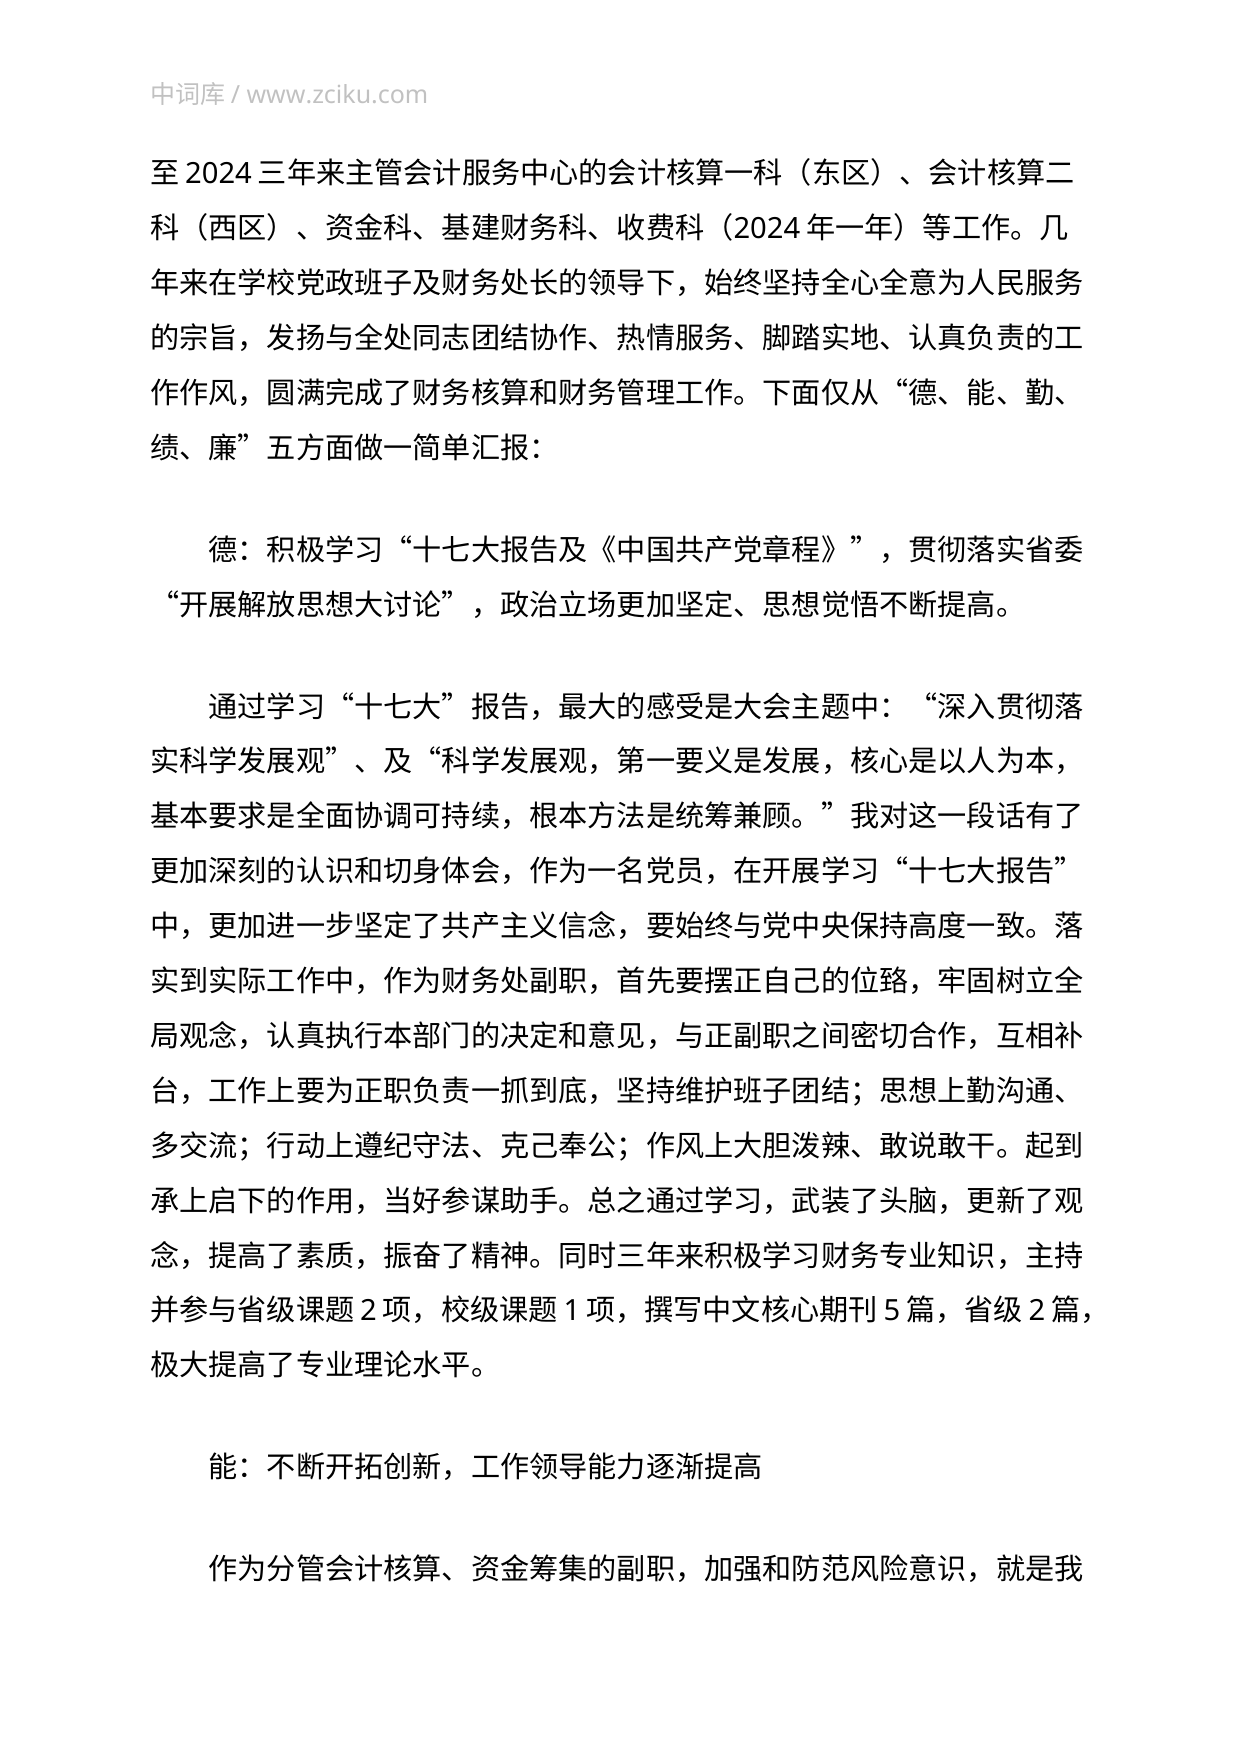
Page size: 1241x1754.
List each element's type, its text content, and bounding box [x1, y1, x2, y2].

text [150, 150, 1090, 467]
text 德：积极学习“十七大报告及《中国共产党章程》”，贯彻落实省委“开展解放思想大讨论”，政治立场更加坚定、思想觉悟不断提高。 [150, 526, 1090, 624]
text 能：不断开拓创新，工作领导能力逐渐提高 [150, 1444, 1090, 1486]
text 通过学习“十七大”报告，最大的感受是大会主题中：“深入贯彻落实科学发展观”、及“科学发展观，第一要义是发展，核心是以人为本，基本要求是全面协调可持续，根本方法是统筹兼顾。”我对这一段话有了更加深刻的认识和切身体会，作为一名党员，在开展学习“十七大报告”中，更加进一步坚定了共产主义信念，要始终与党中央保持高度一致。落实到实际工作中，作为财务处副职，首先要摆正自己的位臵，牢固树立全局观念，认真执行本部门的决定和意见，与正副职之间密切合作，互相补台，工作上要为正职负责一抓到底，坚持维护班子团结；思想上勤沟通、多交流；行动上遵纪守法、克己奉公；作风上大胆泼辣、敢说敢干。起到承上启下的作用，当好参谋助手。总之通过学习，武装了头脑，更新了观念，提高了素质，振奋了精神。同时三年来积极学习财务专业知识，主持并参与省级课题2项，校级课题1项，撰写中文核心期刊5篇，省级2篇，极大提高了专业理论水平。 [150, 683, 1090, 1384]
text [150, 1546, 1090, 1588]
